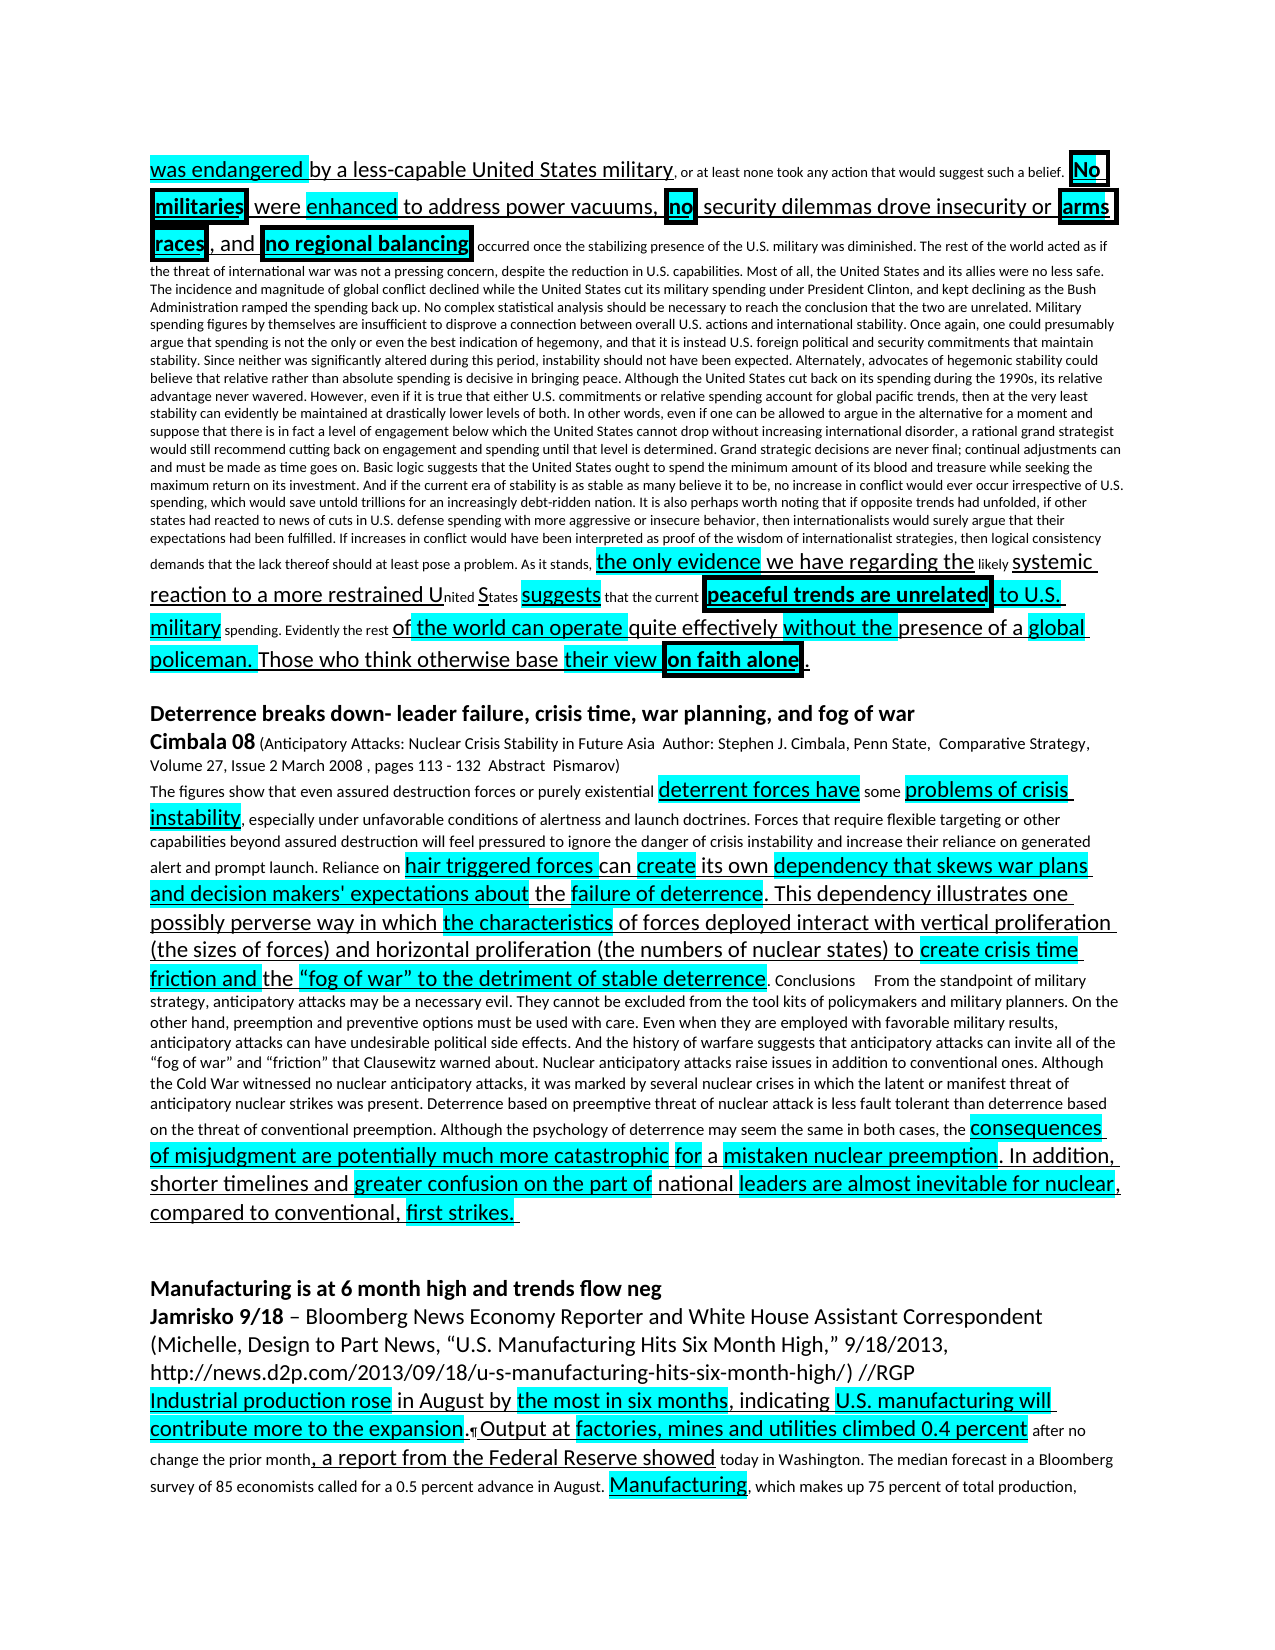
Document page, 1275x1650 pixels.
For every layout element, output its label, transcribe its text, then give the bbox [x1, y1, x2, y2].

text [150, 150, 1125, 678]
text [150, 1387, 1125, 1499]
text The figures show that even assured destruction forces or purely existential deterrent forces have some problems of crisis instability, especially under unfavorable conditions of alertness and launch doctrines. Forces that require flexible targeting or other capabilities beyond assured destruction will feel pressured to ignore the danger of crisis instability and increase their reliance on generated alert and prompt launch. Reliance on hair triggered forces can create its own dependency that skews war plans and decision makers' expectations about the failure of deterrence. This dependency illustrates one possibly perverse way in which the characteristics of forces deployed interact with vertical proliferation (the sizes of forces) and horizontal proliferation (the numbers of nuclear states) to create crisis time friction and the “fog of war” to the detriment of stable deterrence. Conclusions From the standpoint of military strategy, anticipatory attacks may be a necessary evil. They cannot be excluded from the tool kits of policymakers and military planners. On the other hand, preemption and preventive options must be used with care. Even when they are employed with favorable military results, anticipatory attacks can have undesirable political side effects. And the history of warfare suggests that anticipatory attacks can invite all of the “fog of war” and “friction” that Clausewitz warned about. Nuclear anticipatory attacks raise issues in addition to conventional ones. Although the Cold War witnessed no nuclear anticipatory attacks, it was marked by several nuclear crises in which the latent or manifest threat of anticipatory nuclear strikes was present. Deterrence based on preemptive threat of nuclear attack is less fault tolerant than deterrence based on the threat of conventional preemption. Although the psychology of deterrence may seem the same in both cases, the consequences of misjudgment are potentially much more catastrophic for a mistaken nuclear preemption. In addition, shorter timelines and greater confusion on the part of national leaders are almost inevitable for nuclear, compared to conventional, first strikes. [150, 775, 1125, 1226]
text Cimbala 08 (Anticipatory Attacks: Nuclear Crisis Stability in Future Asia Author: Stephen J. Cimbala, Penn State, Comparative Strategy, Volume 27, Issue 2 March 2008 , pages 113 - 132 Abstract Pismarov) [150, 727, 1125, 775]
text Jamrisko 9/18 – Bloomberg News Economy Reporter and White House Assistant Correspondent (Michelle, Design to Part News, “U.S. Manufacturing Hits Six Month High,” 9/18/2013, http://news.d2p.com/2013/09/18/u-s-manufacturing-hits-six-month-high/) //RGP [150, 1302, 1125, 1387]
subtitle Deterrence breaks down- leader failure, crisis time, war planning, and fog of war [150, 699, 1125, 727]
subtitle Manufacturing is at 6 month high and trends flow neg [150, 1274, 1125, 1302]
